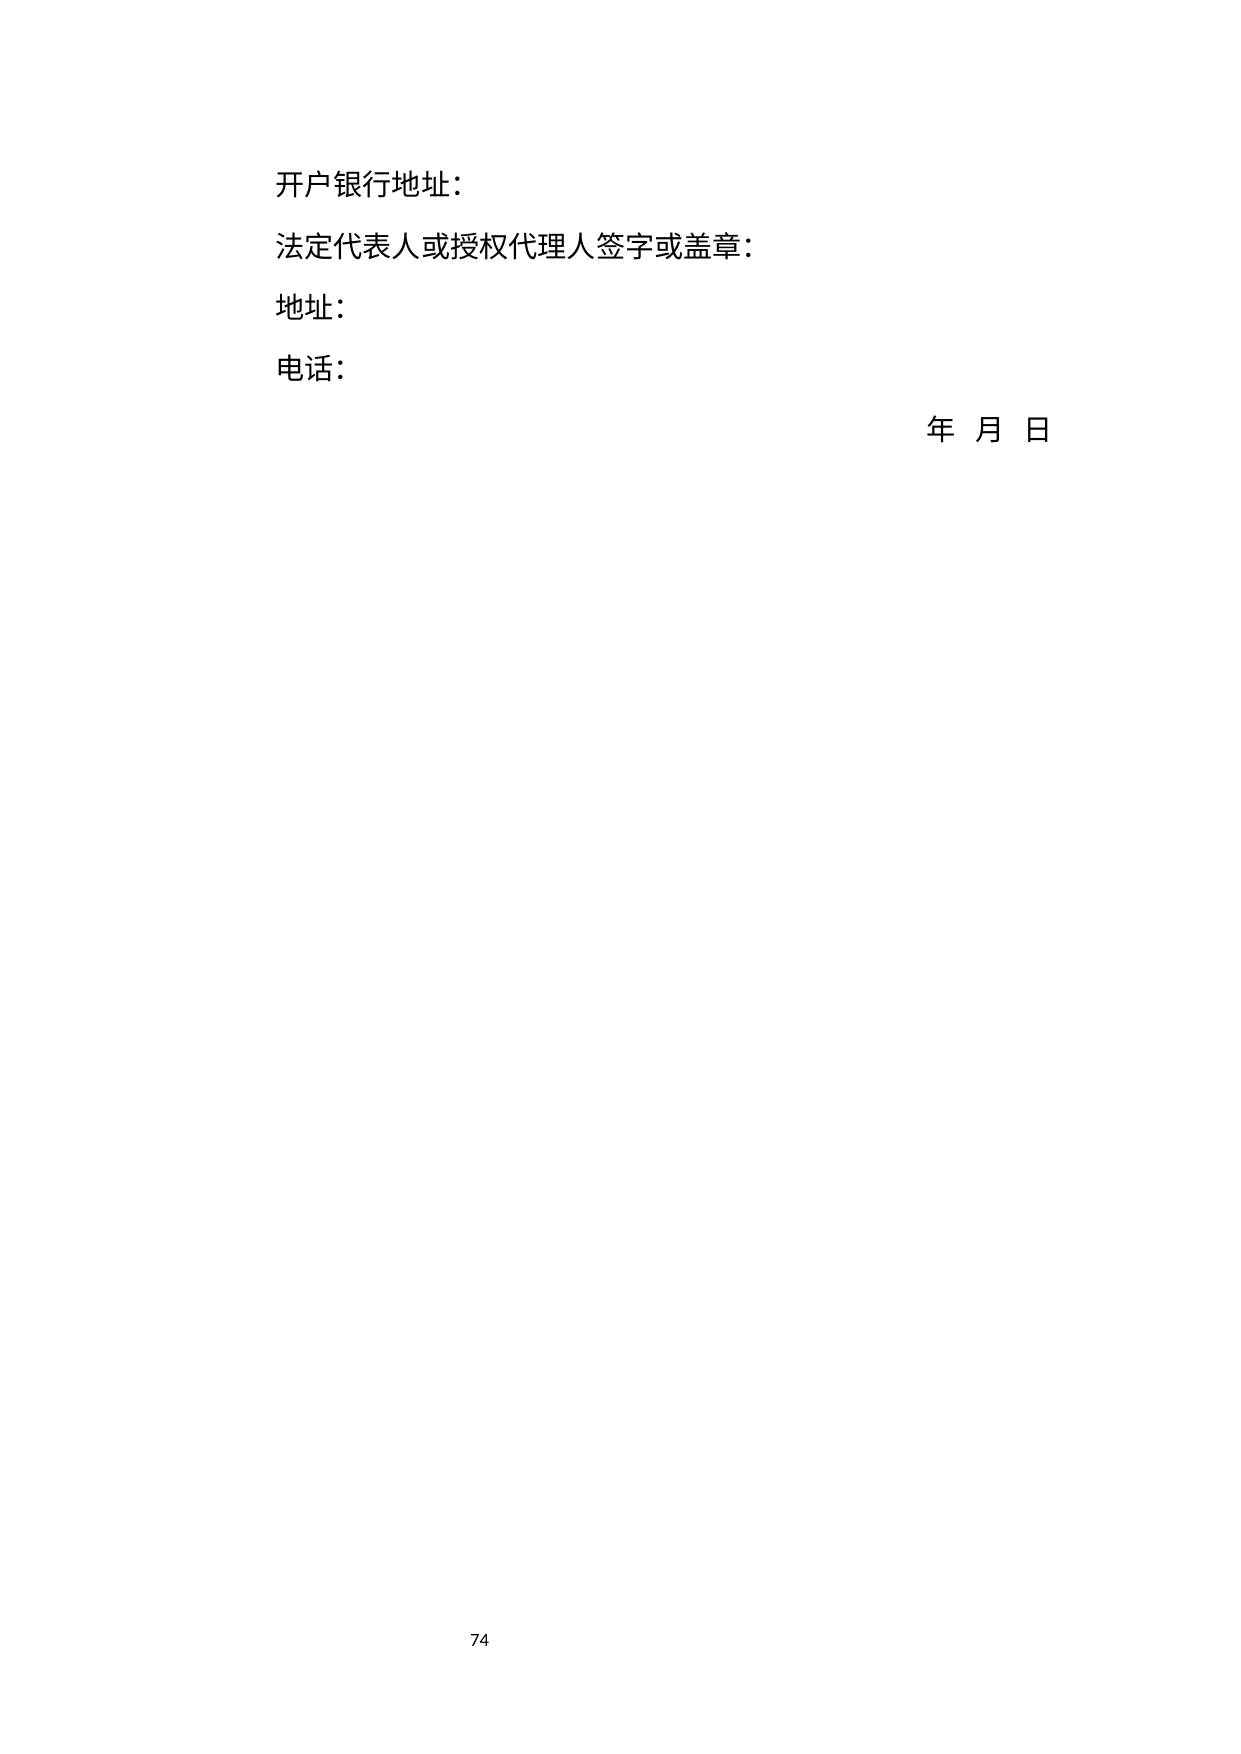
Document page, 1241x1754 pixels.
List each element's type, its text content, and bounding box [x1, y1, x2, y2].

text 年 月 日 [187, 407, 1053, 449]
text 地址： [187, 284, 1053, 327]
text 电话： [187, 346, 1053, 388]
text 开户银行地址： [187, 162, 1053, 204]
text 法定代表人或授权代理人签字或盖章： [187, 223, 1053, 266]
